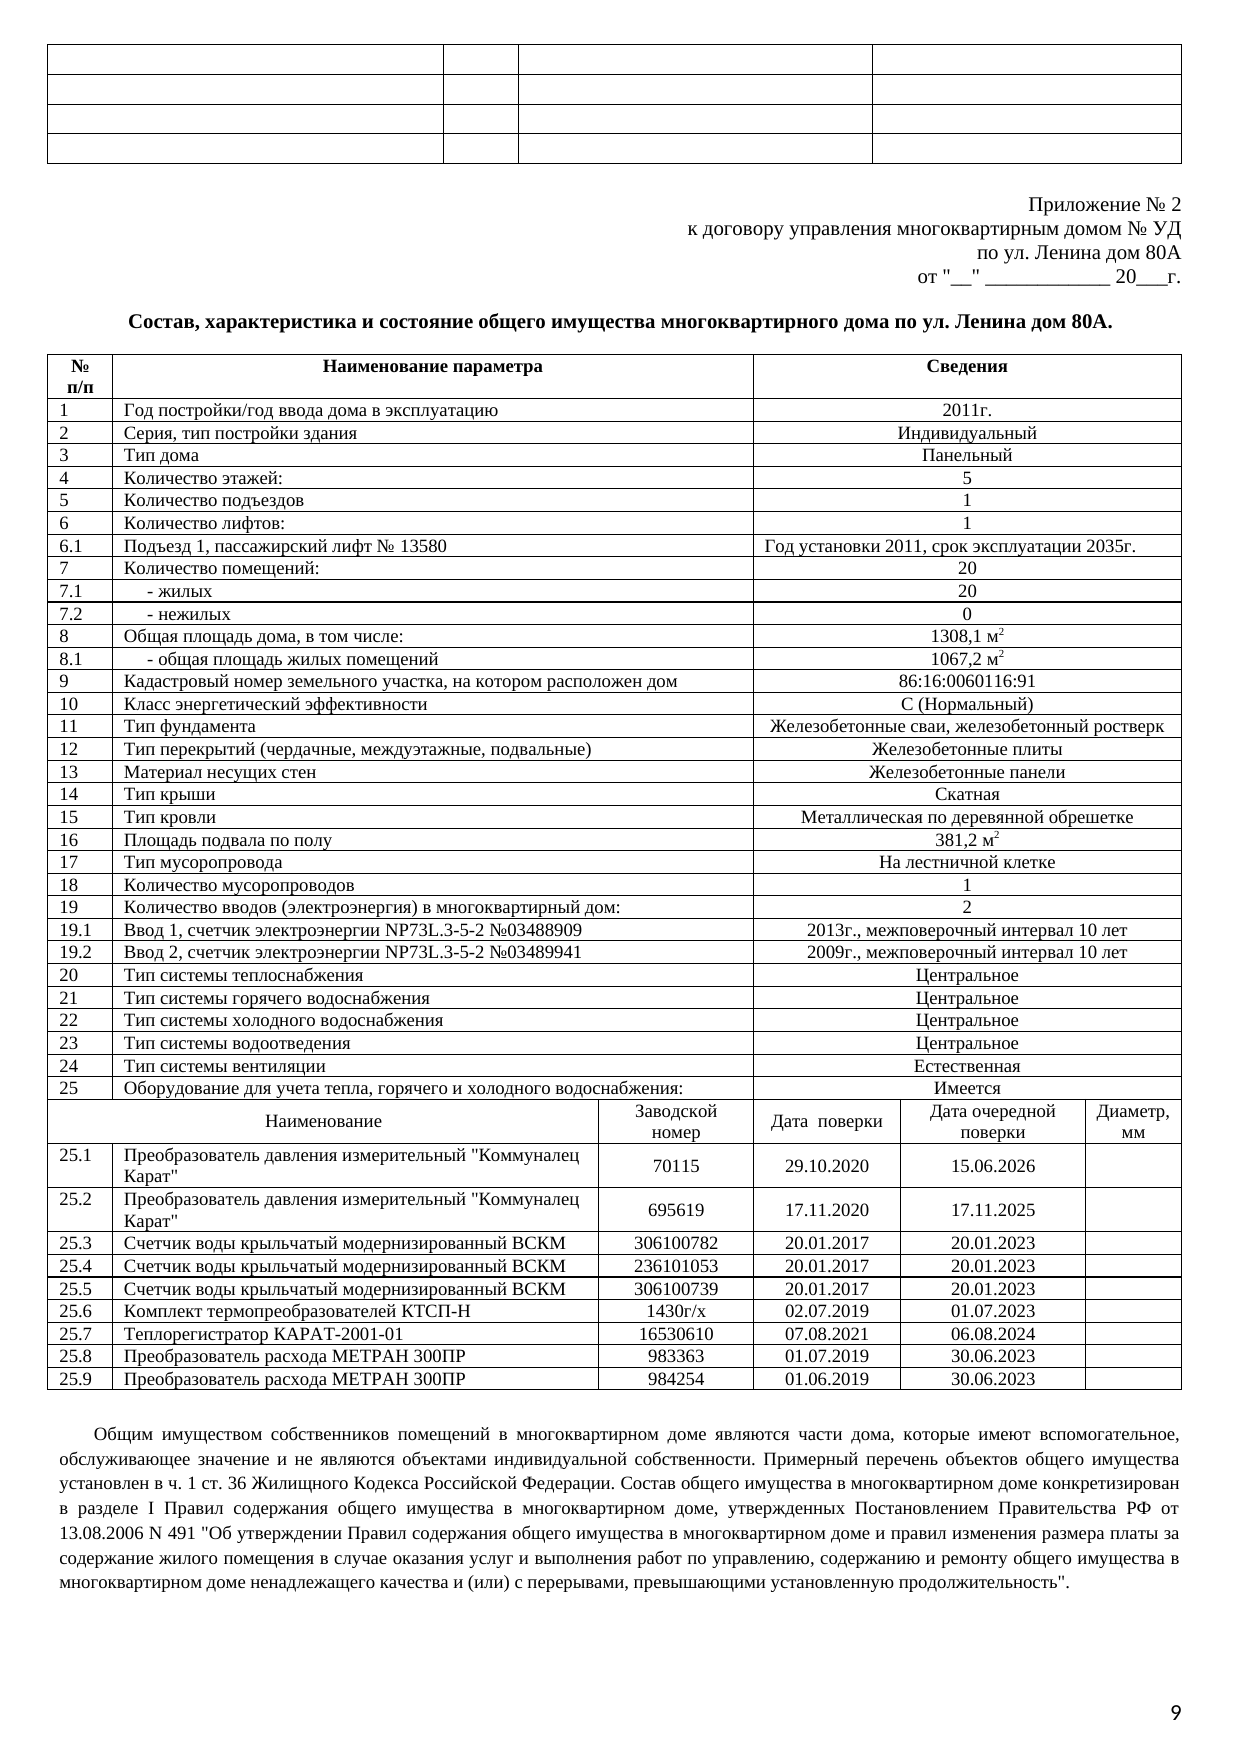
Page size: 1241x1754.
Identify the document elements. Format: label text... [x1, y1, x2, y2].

table_cell [1086, 1188, 1181, 1231]
table_header Наименование параметра [113, 355, 753, 398]
table_cell Преобразователь расхода МЕТРАН 300ПР [113, 1368, 598, 1389]
table_cell 381,2 м2 [754, 829, 1181, 850]
table_cell Тип дома [113, 444, 753, 466]
table_cell [1086, 1300, 1181, 1322]
table_cell Железобетонные плиты [754, 738, 1181, 759]
table_cell 15.06.2026 [901, 1144, 1085, 1187]
table_cell 20 [754, 557, 1181, 579]
table_cell Количество этажей: [113, 467, 753, 488]
table_cell 13 [48, 761, 112, 782]
table_cell Индивидуальный [754, 422, 1181, 443]
table_cell Год постройки/год ввода дома в эксплуатацию [113, 399, 753, 421]
table_cell 9 [48, 670, 112, 692]
table_cell 86:16:0060116:91 [754, 670, 1181, 692]
table_cell [1086, 1345, 1181, 1367]
table_cell 19 [48, 896, 112, 918]
table_cell [1086, 1255, 1181, 1276]
table_cell 25.7 [48, 1323, 112, 1344]
table_cell 983363 [599, 1345, 753, 1367]
table_cell Наименование [48, 1100, 598, 1143]
table_cell Скатная [754, 783, 1181, 805]
table_cell 17.11.2020 [754, 1188, 900, 1231]
table_cell Общая площадь дома, в том числе: [113, 625, 753, 647]
table_cell Тип крыши [113, 783, 753, 805]
table_cell 15 [48, 806, 112, 827]
table_cell Класс энергетический эффективности [113, 693, 753, 714]
table_cell 19.2 [48, 941, 112, 963]
table_cell [444, 75, 518, 103]
table_cell 25.4 [48, 1255, 112, 1276]
table_cell [873, 134, 1181, 163]
table_cell Серия, тип постройки здания [113, 422, 753, 443]
table_cell 1067,2 м2 [754, 648, 1181, 669]
table_cell [519, 105, 872, 133]
table_cell 25.5 [48, 1278, 112, 1299]
table_cell 236101053 [599, 1255, 753, 1276]
table_cell 25.9 [48, 1368, 112, 1389]
table_cell 02.07.2019 [754, 1300, 900, 1322]
table_cell Преобразователь расхода МЕТРАН 300ПР [113, 1345, 598, 1367]
table_cell Диаметр, мм [1086, 1100, 1181, 1143]
table_cell Площадь подвала по полу [113, 829, 753, 850]
table_cell Дата очередной поверки [901, 1100, 1085, 1143]
table_cell 14 [48, 783, 112, 805]
table_cell Год установки 2011, срок эксплуатации 2035г. [754, 535, 1181, 556]
table_cell 7.1 [48, 580, 112, 601]
table_cell 01.06.2019 [754, 1368, 900, 1389]
table_cell 20.01.2023 [901, 1232, 1085, 1254]
table_cell Заводской номер [599, 1100, 753, 1143]
text Состав, характеристика и состояние общего имущества многоквартирного дома по ул. Ленина дом 80А. [59, 309, 1181, 333]
table_cell 1 [754, 512, 1181, 533]
table_cell 6 [48, 512, 112, 533]
table_cell Тип системы вентиляции [113, 1055, 753, 1076]
table_cell 5 [48, 489, 112, 511]
table_cell 20.01.2017 [754, 1255, 900, 1276]
table_cell Железобетонные панели [754, 761, 1181, 782]
table_cell 07.08.2021 [754, 1323, 900, 1344]
table_cell Тип системы теплоснабжения [113, 964, 753, 986]
table_cell 1 [754, 489, 1181, 511]
table_cell 21 [48, 987, 112, 1008]
table_cell - жилых [113, 580, 753, 601]
table_cell Материал несущих стен [113, 761, 753, 782]
table_cell 01.07.2019 [754, 1345, 900, 1367]
table_cell Центральное [754, 1032, 1181, 1053]
table_cell 1308,1 м2 [754, 625, 1181, 647]
table_cell 2011г. [754, 399, 1181, 421]
table_cell Центральное [754, 1009, 1181, 1031]
table_cell Имеется [754, 1077, 1181, 1099]
table_cell 8.1 [48, 648, 112, 669]
table_cell Теплорегистратор КАРАТ-2001-01 [113, 1323, 598, 1344]
text по ул. Ленина дом 80А [59, 240, 1181, 264]
table_cell [873, 75, 1181, 103]
table_cell На лестничной клетке [754, 851, 1181, 873]
table_cell 6.1 [48, 535, 112, 556]
table_cell [873, 105, 1181, 133]
table_cell Подъезд 1, пассажирский лифт № 13580 [113, 535, 753, 556]
table_cell 7 [48, 557, 112, 579]
table_cell Центральное [754, 987, 1181, 1008]
table_cell 306100782 [599, 1232, 753, 1254]
table_cell Количество помещений: [113, 557, 753, 579]
table_cell Количество лифтов: [113, 512, 753, 533]
table_cell Тип кровли [113, 806, 753, 827]
table_cell Железобетонные сваи, железобетонный ростверк [754, 715, 1181, 737]
table_cell [1086, 1144, 1181, 1187]
table_cell Тип фундамента [113, 715, 753, 737]
table_cell 30.06.2023 [901, 1368, 1085, 1389]
table_cell Тип системы холодного водоснабжения [113, 1009, 753, 1031]
table_cell Кадастровый номер земельного участка, на котором расположен дом [113, 670, 753, 692]
table_cell Оборудование для учета тепла, горячего и холодного водоснабжения: [113, 1077, 753, 1099]
table_cell 17 [48, 851, 112, 873]
table_cell Количество мусоропроводов [113, 874, 753, 895]
table_cell 30.06.2023 [901, 1345, 1085, 1367]
table_cell 06.08.2024 [901, 1323, 1085, 1344]
table_cell 20.01.2017 [754, 1232, 900, 1254]
table_cell 20 [754, 580, 1181, 601]
text Приложение № 2 [59, 192, 1181, 216]
table_cell Тип мусоропровода [113, 851, 753, 873]
table_header № п/п [48, 355, 112, 398]
table_cell 0 [754, 603, 1181, 624]
table_cell [48, 45, 443, 74]
table_cell 01.07.2023 [901, 1300, 1085, 1322]
table_cell 22 [48, 1009, 112, 1031]
table_cell Ввод 2, счетчик электроэнергии NP73L.3-5-2 №03489941 [113, 941, 753, 963]
table_cell 7.2 [48, 603, 112, 624]
table_cell Тип перекрытий (чердачные, междуэтажные, подвальные) [113, 738, 753, 759]
table_cell Преобразователь давления измерительный "Коммуналец Карат" [113, 1188, 598, 1231]
table_cell 984254 [599, 1368, 753, 1389]
table_cell 1430г/х [599, 1300, 753, 1322]
table_cell - нежилых [113, 603, 753, 624]
table_cell [1086, 1278, 1181, 1299]
table_cell [48, 134, 443, 163]
table_cell 25 [48, 1077, 112, 1099]
table_cell 18 [48, 874, 112, 895]
table_cell Количество вводов (электроэнергия) в многоквартирный дом: [113, 896, 753, 918]
table_cell 695619 [599, 1188, 753, 1231]
table_cell Счетчик воды крыльчатый модернизированный ВСКМ [113, 1255, 598, 1276]
table_cell 70115 [599, 1144, 753, 1187]
table_cell 11 [48, 715, 112, 737]
table_cell Счетчик воды крыльчатый модернизированный ВСКМ [113, 1232, 598, 1254]
table_cell 19.1 [48, 919, 112, 940]
table_cell [444, 45, 518, 74]
table_cell Ввод 1, счетчик электроэнергии NP73L.3-5-2 №03488909 [113, 919, 753, 940]
table_cell 17.11.2025 [901, 1188, 1085, 1231]
table_cell Количество подъездов [113, 489, 753, 511]
table_cell Панельный [754, 444, 1181, 466]
text Общим имуществом собственников помещений в многоквартирном доме являются части дома, которые имеют вспомогательное, обслуживающее значение и не являются объектами индивидуальной собственности. Примерный перечень объектов общего имущества установлен в ч. 1 ст. 36 Жилищного Кодекса Российской Федерации. Состав общего имущества в многоквартирном доме конкретизирован в разделе I Правил содержания общего имущества в многоквартирном доме, утвержденных Постановлением Правительства РФ от 13.08.2006 N 491 "Об утверждении Правил содержания общего имущества в многоквартирном доме и правил изменения размера платы за содержание жилого помещения в случае оказания услуг и выполнения работ по управлению, содержанию и ремонту общего имущества в многоквартирном доме ненадлежащего качества и (или) с перерывами, превышающими установленную продолжительность". [59, 1423, 1181, 1593]
table_cell 20.01.2017 [754, 1278, 900, 1299]
table_cell С (Нормальный) [754, 693, 1181, 714]
table_cell 8 [48, 625, 112, 647]
table_cell Естественная [754, 1055, 1181, 1076]
table_cell [1086, 1323, 1181, 1344]
table_cell [1086, 1232, 1181, 1254]
table_cell Металлическая по деревянной обрешетке [754, 806, 1181, 827]
table_cell [48, 105, 443, 133]
table_cell 25.6 [48, 1300, 112, 1322]
table_cell 25.1 [48, 1144, 112, 1187]
table_cell [444, 134, 518, 163]
table_cell 16530610 [599, 1323, 753, 1344]
table_cell Счетчик воды крыльчатый модернизированный ВСКМ [113, 1278, 598, 1299]
table_cell [48, 75, 443, 103]
table_cell 25.8 [48, 1345, 112, 1367]
table_cell 25.2 [48, 1188, 112, 1231]
table_cell 2 [48, 422, 112, 443]
table_cell 4 [48, 467, 112, 488]
table_cell [444, 105, 518, 133]
table_cell 10 [48, 693, 112, 714]
table_cell 25.3 [48, 1232, 112, 1254]
table_cell 23 [48, 1032, 112, 1053]
text к договору управления многоквартирным домом № УД [59, 216, 1181, 240]
table_cell 20.01.2023 [901, 1255, 1085, 1276]
table_cell 306100739 [599, 1278, 753, 1299]
table_cell Центральное [754, 964, 1181, 986]
table_cell 16 [48, 829, 112, 850]
table_cell 5 [754, 467, 1181, 488]
table_cell 20 [48, 964, 112, 986]
table_cell 20.01.2023 [901, 1278, 1085, 1299]
table_cell Тип системы горячего водоснабжения [113, 987, 753, 1008]
table_cell Преобразователь давления измерительный "Коммуналец Карат" [113, 1144, 598, 1187]
table_cell [1086, 1368, 1181, 1389]
table_cell 2013г., межповерочный интервал 10 лет [754, 919, 1181, 940]
table_cell 24 [48, 1055, 112, 1076]
table_cell Тип системы водоотведения [113, 1032, 753, 1053]
table_cell 1 [754, 874, 1181, 895]
table_cell 3 [48, 444, 112, 466]
table_cell Комплект термопреобразователей КТСП-Н [113, 1300, 598, 1322]
table_cell 12 [48, 738, 112, 759]
table_cell - общая площадь жилых помещений [113, 648, 753, 669]
table_cell 1 [48, 399, 112, 421]
table_cell 2009г., межповерочный интервал 10 лет [754, 941, 1181, 963]
table_cell 29.10.2020 [754, 1144, 900, 1187]
table_cell 2 [754, 896, 1181, 918]
table_cell [519, 134, 872, 163]
table_cell [873, 45, 1181, 74]
table_header Сведения [754, 355, 1181, 398]
text от "__" ____________ 20___г. [59, 264, 1181, 288]
table_cell Дата поверки [754, 1100, 900, 1143]
table_cell [519, 75, 872, 103]
table_cell [519, 45, 872, 74]
